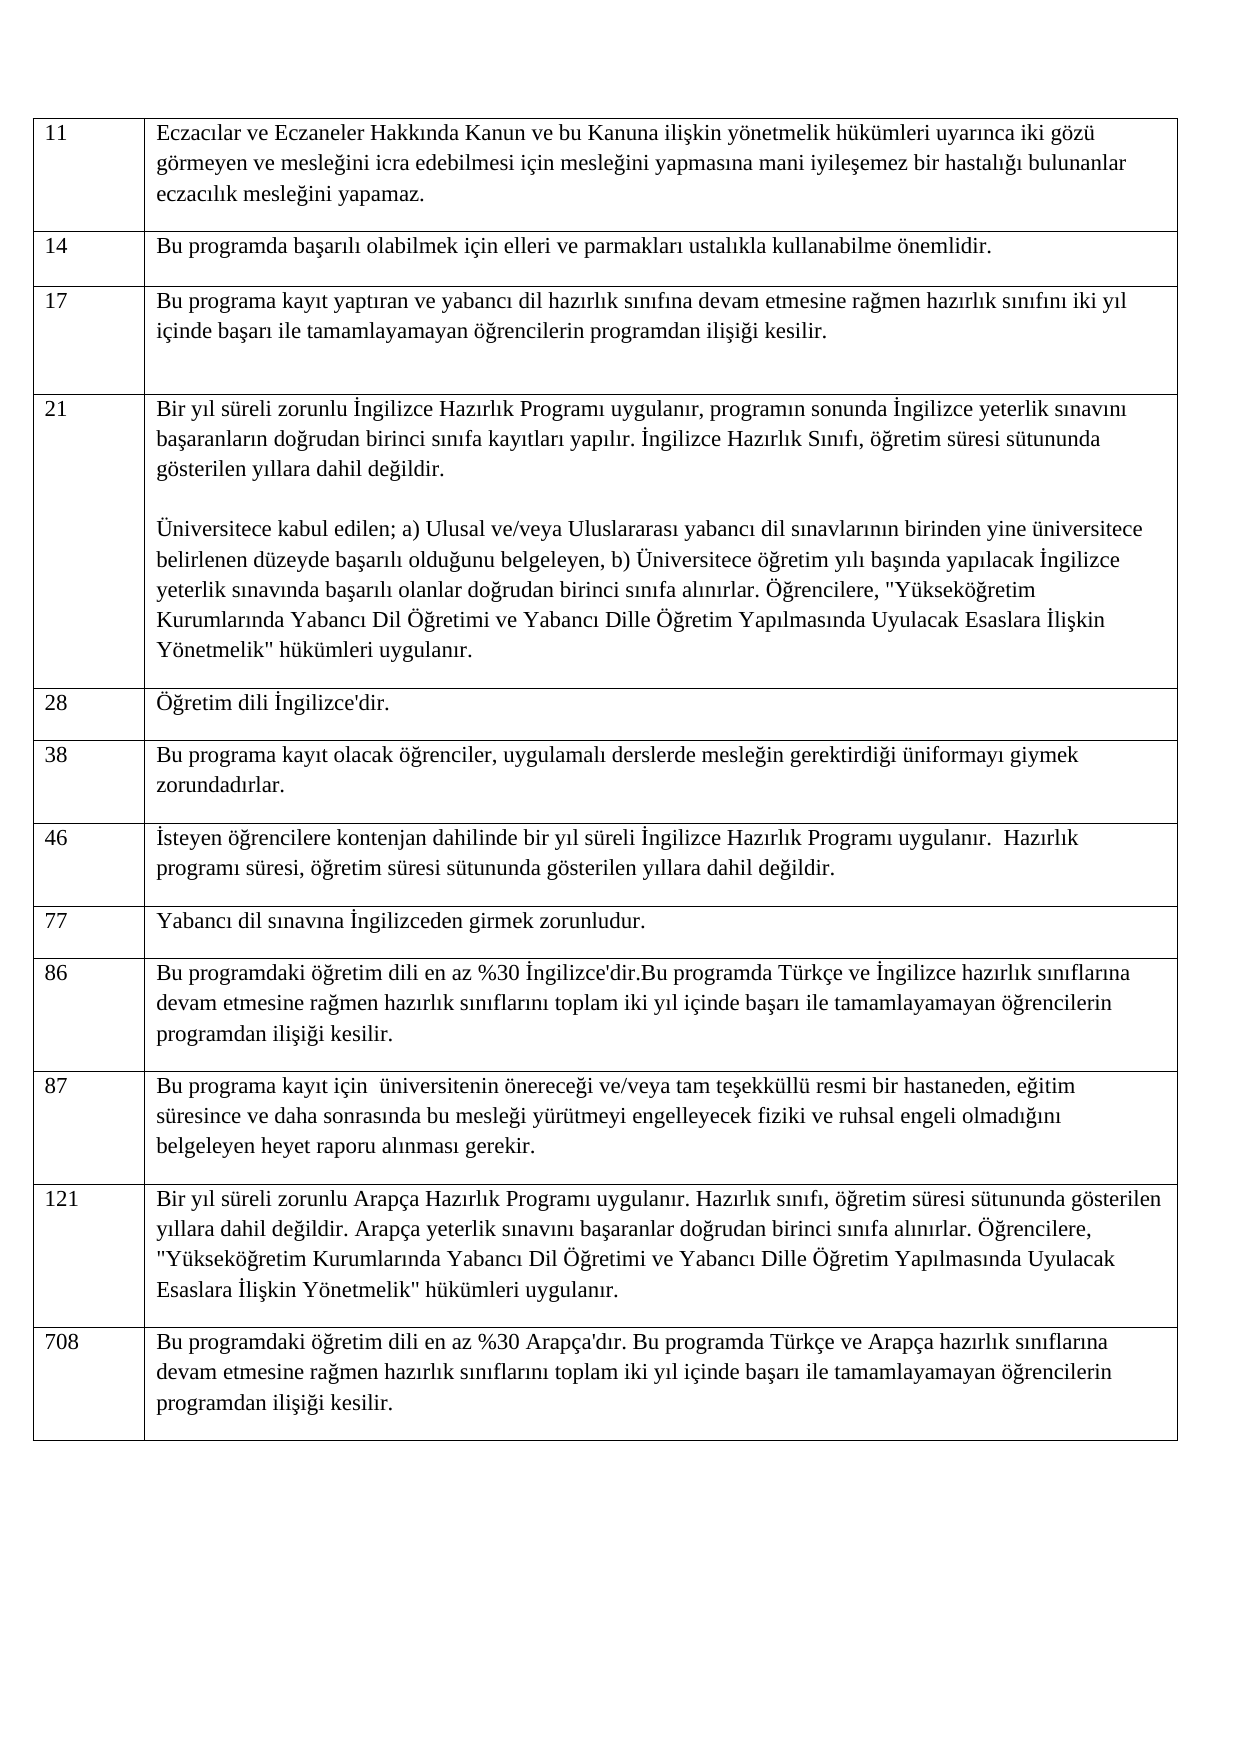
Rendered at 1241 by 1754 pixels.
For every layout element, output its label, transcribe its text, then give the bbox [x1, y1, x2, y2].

table_cell Yabancı dil sınavına İngilizceden girmek zorunludur. [145, 907, 1177, 958]
table_cell Öğretim dili İngilizce'dir. [145, 689, 1177, 740]
table_cell 11 [34, 119, 144, 231]
table_cell 17 [34, 287, 144, 393]
table_cell Eczacılar ve Eczaneler Hakkında Kanun ve bu Kanuna ilişkin yönetmelik hükümleri uyarınca iki gözü görmeyen ve mesleğini icra edebilmesi için mesleğini yapmasına mani iyileşemez bir hastalığı bulunanlar eczacılık mesleğini yapamaz. [145, 119, 1177, 231]
table_cell Bu programa kayıt olacak öğrenciler, uygulamalı derslerde mesleğin gerektirdiği üniformayı giymek zorundadırlar. [145, 741, 1177, 823]
table_cell Bir yıl süreli zorunlu İngilizce Hazırlık Programı uygulanır, programın sonunda İngilizce yeterlik sınavını başaranların doğrudan birinci sınıfa kayıtları yapılır. İngilizce Hazırlık Sınıfı, öğretim süresi sütununda gösterilen yıllara dahil değildir. Üniversitece kabul edilen; a) Ulusal ve/veya Uluslararası yabancı dil sınavlarının birinden yine üniversitece belirlenen düzeyde başarılı olduğunu belgeleyen, b) Üniversitece öğretim yılı başında yapılacak İngilizce yeterlik sınavında başarılı olanlar doğrudan birinci sınıfa alınırlar. Öğrencilere, "Yükseköğretim Kurumlarında Yabancı Dil Öğretimi ve Yabancı Dille Öğretim Yapılmasında Uyulacak Esaslara İlişkin Yönetmelik" hükümleri uygulanır. [145, 395, 1177, 688]
table_cell 121 [34, 1185, 144, 1327]
table_cell 87 [34, 1072, 144, 1184]
table_cell Bu programa kayıt yaptıran ve yabancı dil hazırlık sınıfına devam etmesine rağmen hazırlık sınıfını iki yıl içinde başarı ile tamamlayamayan öğrencilerin programdan ilişiği kesilir. [145, 287, 1177, 393]
table_cell Bu programdaki öğretim dili en az %30 İngilizce'dir.Bu programda Türkçe ve İngilizce hazırlık sınıflarına devam etmesine rağmen hazırlık sınıflarını toplam iki yıl içinde başarı ile tamamlayamayan öğrencilerin programdan ilişiği kesilir. [145, 959, 1177, 1071]
table_cell 28 [34, 689, 144, 740]
table_cell 86 [34, 959, 144, 1071]
table_cell Bu programda başarılı olabilmek için elleri ve parmakları ustalıkla kullanabilme önemlidir. [145, 232, 1177, 286]
table_cell Bir yıl süreli zorunlu Arapça Hazırlık Programı uygulanır. Hazırlık sınıfı, öğretim süresi sütununda gösterilen yıllara dahil değildir. Arapça yeterlik sınavını başaranlar doğrudan birinci sınıfa alınırlar. Öğrencilere, "Yükseköğretim Kurumlarında Yabancı Dil Öğretimi ve Yabancı Dille Öğretim Yapılmasında Uyulacak Esaslara İlişkin Yönetmelik" hükümleri uygulanır. [145, 1185, 1177, 1327]
table_cell 38 [34, 741, 144, 823]
table_cell 77 [34, 907, 144, 958]
table_cell 46 [34, 824, 144, 906]
table_cell Bu programdaki öğretim dili en az %30 Arapça'dır. Bu programda Türkçe ve Arapça hazırlık sınıflarına devam etmesine rağmen hazırlık sınıflarını toplam iki yıl içinde başarı ile tamamlayamayan öğrencilerin programdan ilişiği kesilir. [145, 1328, 1177, 1440]
table_cell Bu programa kayıt için üniversitenin önereceği ve/veya tam teşekküllü resmi bir hastaneden, eğitim süresince ve daha sonrasında bu mesleği yürütmeyi engelleyecek fiziki ve ruhsal engeli olmadığını belgeleyen heyet raporu alınması gerekir. [145, 1072, 1177, 1184]
table_cell 21 [34, 395, 144, 688]
table_cell İsteyen öğrencilere kontenjan dahilinde bir yıl süreli İngilizce Hazırlık Programı uygulanır. Hazırlık programı süresi, öğretim süresi sütununda gösterilen yıllara dahil değildir. [145, 824, 1177, 906]
table_cell 708 [34, 1328, 144, 1440]
table_cell 14 [34, 232, 144, 286]
